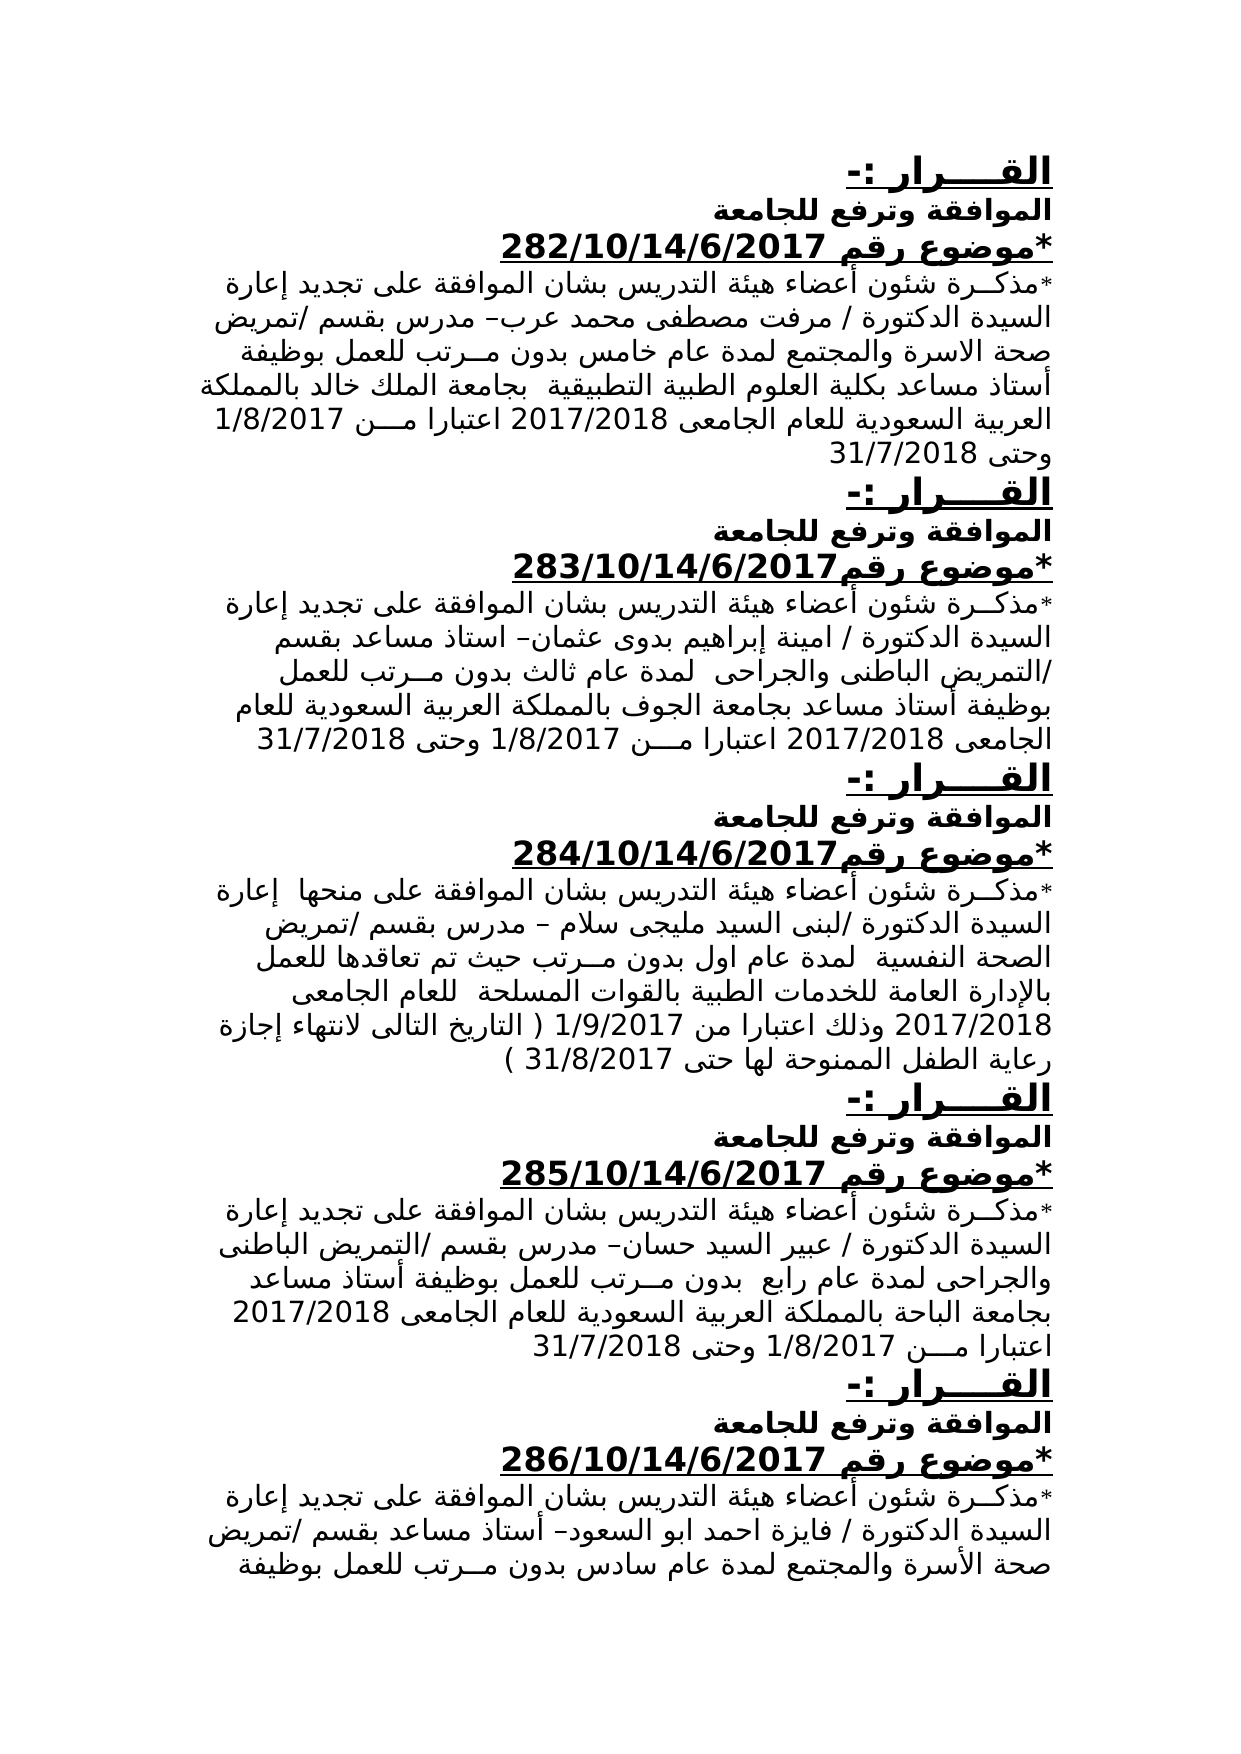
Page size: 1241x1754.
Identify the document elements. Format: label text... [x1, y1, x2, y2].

text *مذكــرة شئون أعضاء هيئة التدريس بشان الموافقة على تجديد إعارة السيدة الدكتورة / عبير السيد حسان– مدرس بقسم /التمريض الباطنى والجراحى لمدة عام رابع بدون مــرتب للعمل بوظيفة أستاذ مساعد بجامعة الباحة بالمملكة العربية السعودية للعام الجامعى 2017/2018 اعتبارا مـــن 1/8/2017 وحتى 31/7/2018 [187, 1193, 1053, 1363]
subtitle القــــرار :- [187, 756, 1053, 800]
subtitle القــــرار :- [187, 1077, 1053, 1120]
text *مذكــرة شئون أعضاء هيئة التدريس بشان الموافقة على تجديد إعارة السيدة الدكتورة / امينة إبراهيم بدوى عثمان– استاذ مساعد بقسم /التمريض الباطنى والجراحى لمدة عام ثالث بدون مــرتب للعمل بوظيفة أستاذ مساعد بجامعة الجوف بالمملكة العربية السعودية للعام الجامعى 2017/2018 اعتبارا مـــن 1/8/2017 وحتى 31/7/2018 [187, 587, 1053, 756]
text الموافقة وترفع للجامعة [187, 1120, 1053, 1154]
subtitle القــــرار :- [187, 150, 1053, 194]
text الموافقة وترفع للجامعة [187, 514, 1053, 548]
text *موضوع رقم 285/10/14/6/2017 [187, 1154, 1053, 1193]
text *موضوع رقم283/10/14/6/2017 [187, 548, 1053, 587]
text الموافقة وترفع للجامعة [187, 800, 1053, 834]
subtitle القــــرار :- [187, 470, 1053, 514]
text *موضوع رقم 282/10/14/6/2017 [187, 228, 1053, 266]
text *موضوع رقم 286/10/14/6/2017 [187, 1441, 1053, 1479]
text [187, 1479, 1053, 1581]
subtitle القــــرار :- [187, 1363, 1053, 1407]
text *موضوع رقم284/10/14/6/2017 [187, 834, 1053, 873]
text *مذكــرة شئون أعضاء هيئة التدريس بشان الموافقة على منحها إعارة السيدة الدكتورة /لبنى السيد مليجى سلام – مدرس بقسم /تمريض الصحة النفسية لمدة عام اول بدون مــرتب حيث تم تعاقدها للعمل بالإدارة العامة للخدمات الطبية بالقوات المسلحة للعام الجامعى 2017/2018 وذلك اعتبارا من 1/9/2017 ( التاريخ التالى لانتهاء إجازة رعاية الطفل الممنوحة لها حتى 31/8/2017 ) [187, 873, 1053, 1077]
text الموافقة وترفع للجامعة [187, 194, 1053, 228]
text الموافقة وترفع للجامعة [187, 1407, 1053, 1441]
text *مذكــرة شئون أعضاء هيئة التدريس بشان الموافقة على تجديد إعارة السيدة الدكتورة / مرفت مصطفى محمد عرب– مدرس بقسم /تمريض صحة الاسرة والمجتمع لمدة عام خامس بدون مــرتب للعمل بوظيفة أستاذ مساعد بكلية العلوم الطبية التطبيقية بجامعة الملك خالد بالمملكة العربية السعودية للعام الجامعى 2017/2018 اعتبارا مـــن 1/8/2017 وحتى 31/7/2018 [187, 266, 1053, 470]
